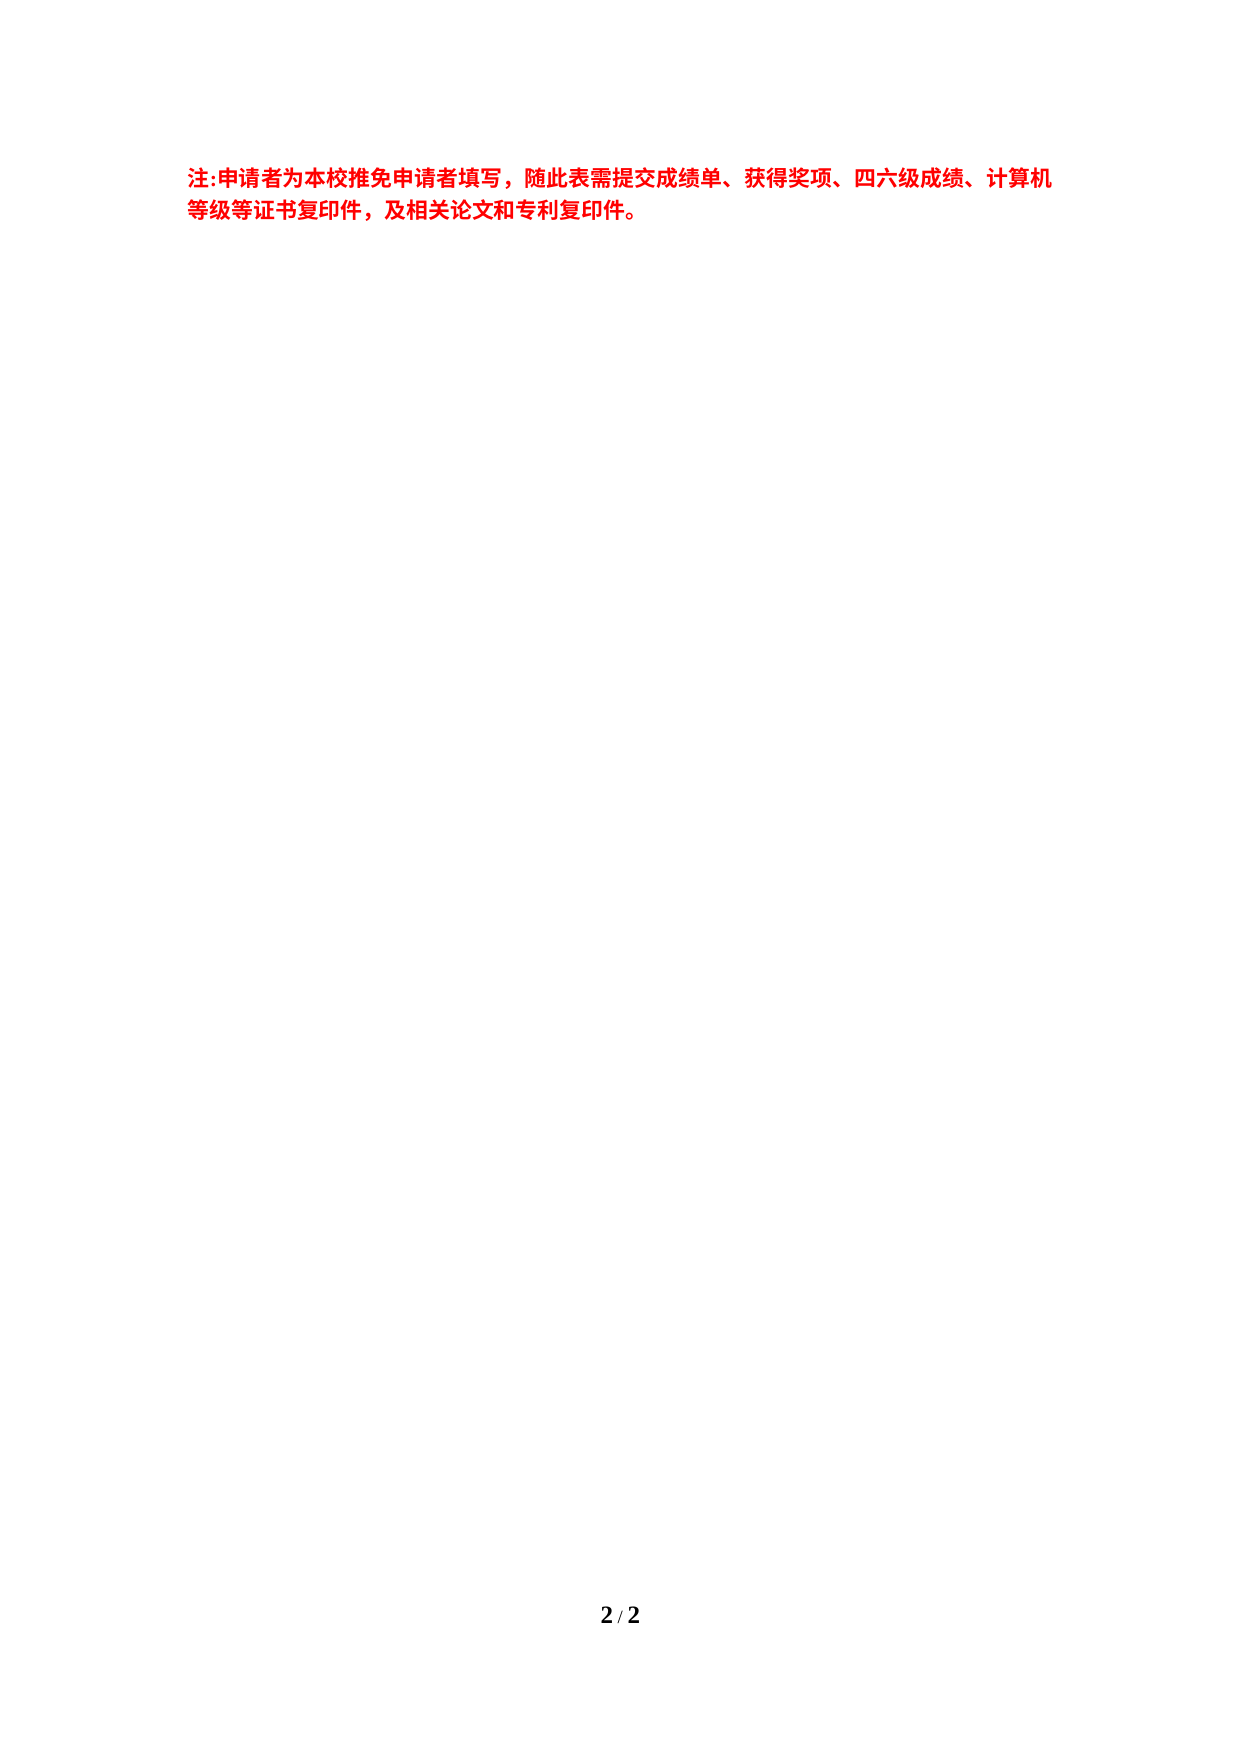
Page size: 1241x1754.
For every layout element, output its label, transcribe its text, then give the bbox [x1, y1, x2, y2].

text 注:申请者为本校推免申请者填写，随此表需提交成绩单、获得奖项、四六级成绩、计算机等级等证书复印件，及相关论文和专利复印件。 [187, 160, 1053, 225]
